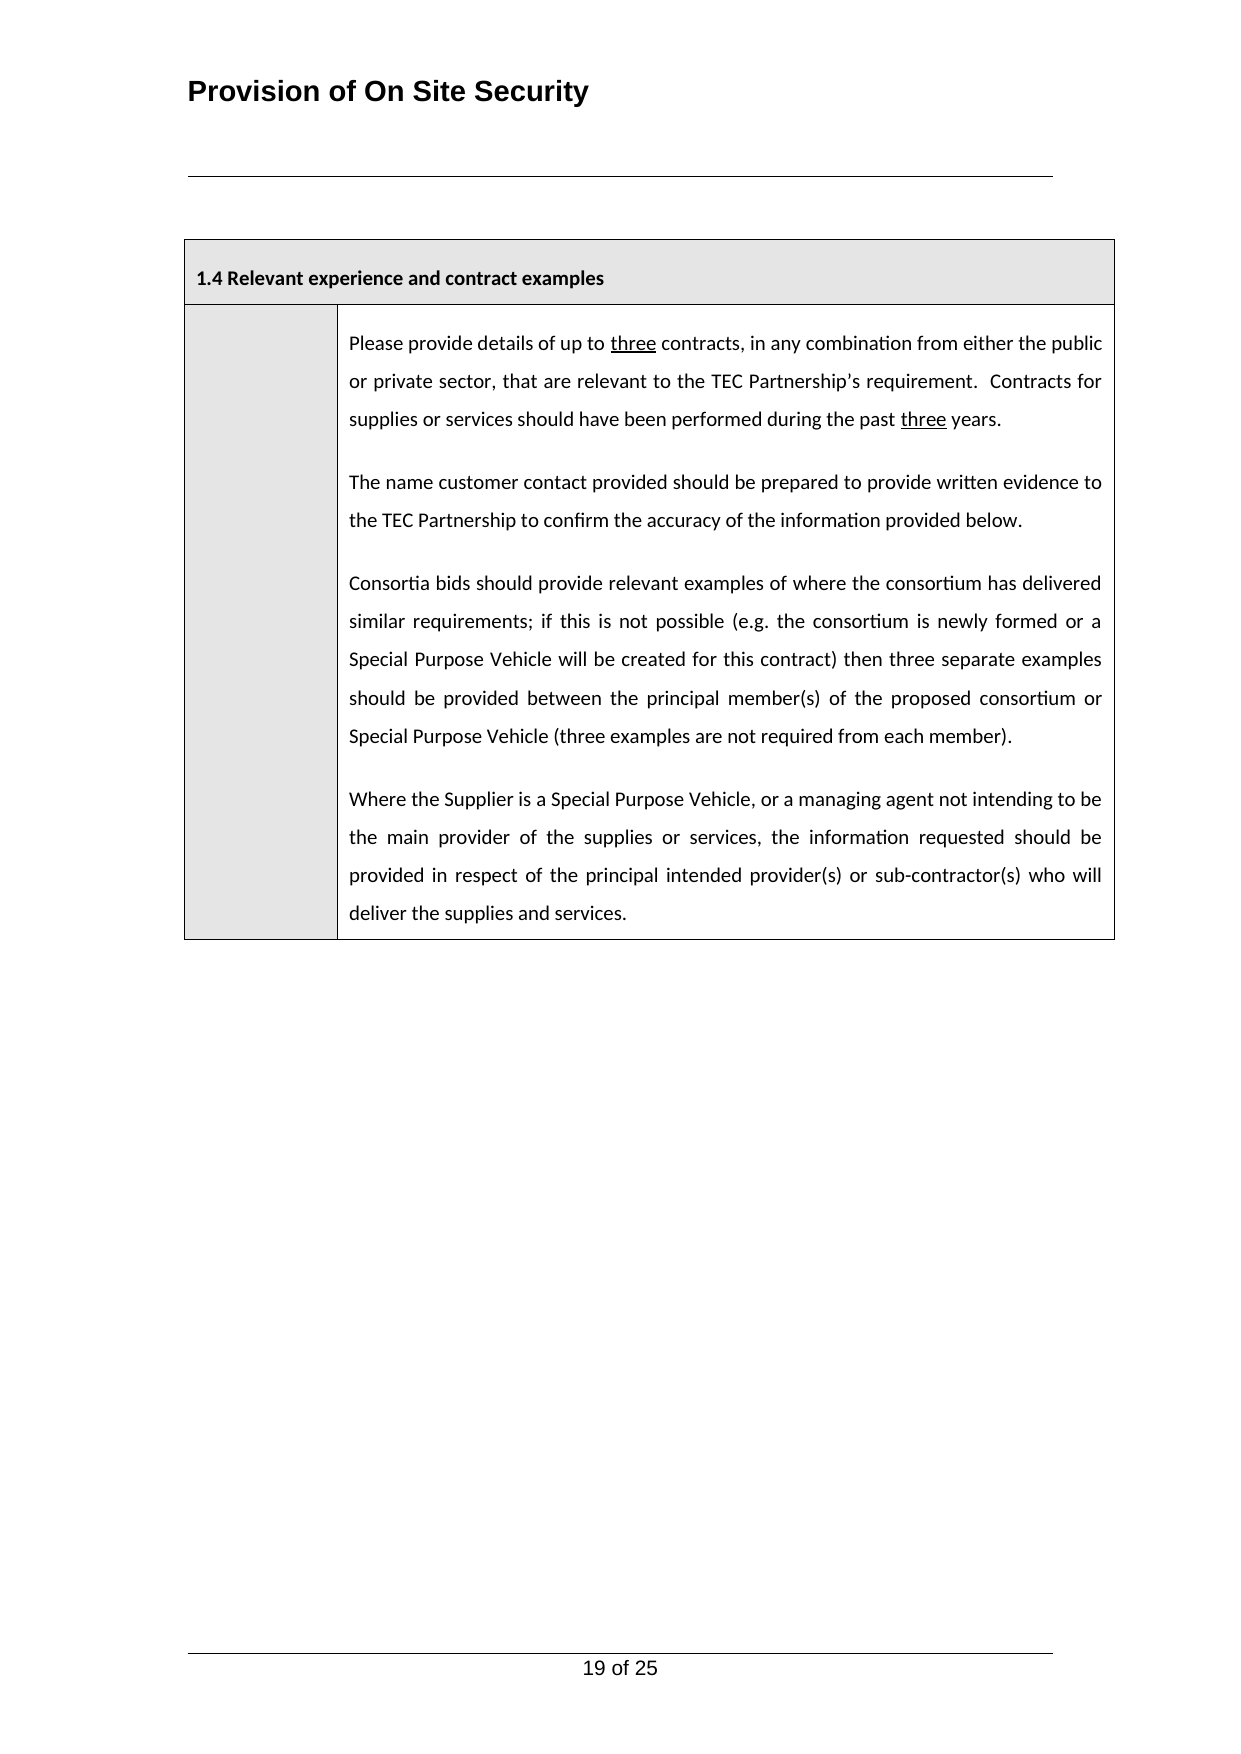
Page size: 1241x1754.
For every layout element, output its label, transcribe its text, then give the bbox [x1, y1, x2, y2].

table_cell [185, 305, 337, 939]
table_cell Please provide details of up to three contracts, in any combination from either the public or private sector, that are relevant to the TEC Partnership’s requirement. Contracts for supplies or services should have been performed during the past three years. The name customer contact provided should be prepared to provide written evidence to the TEC Partnership to confirm the accuracy of the information provided below. Consortia bids should provide relevant examples of where the consortium has delivered similar requirements; if this is not possible (e.g. the consortium is newly formed or a Special Purpose Vehicle will be created for this contract) then three separate examples should be provided between the principal member(s) of the proposed consortium or Special Purpose Vehicle (three examples are not required from each member). Where the Supplier is a Special Purpose Vehicle, or a managing agent not intending to be the main provider of the supplies or services, the information requested should be provided in respect of the principal intended provider(s) or sub-contractor(s) who will deliver the supplies and services. [338, 305, 1114, 939]
table_header 1.4 Relevant experience and contract examples [185, 240, 1114, 304]
